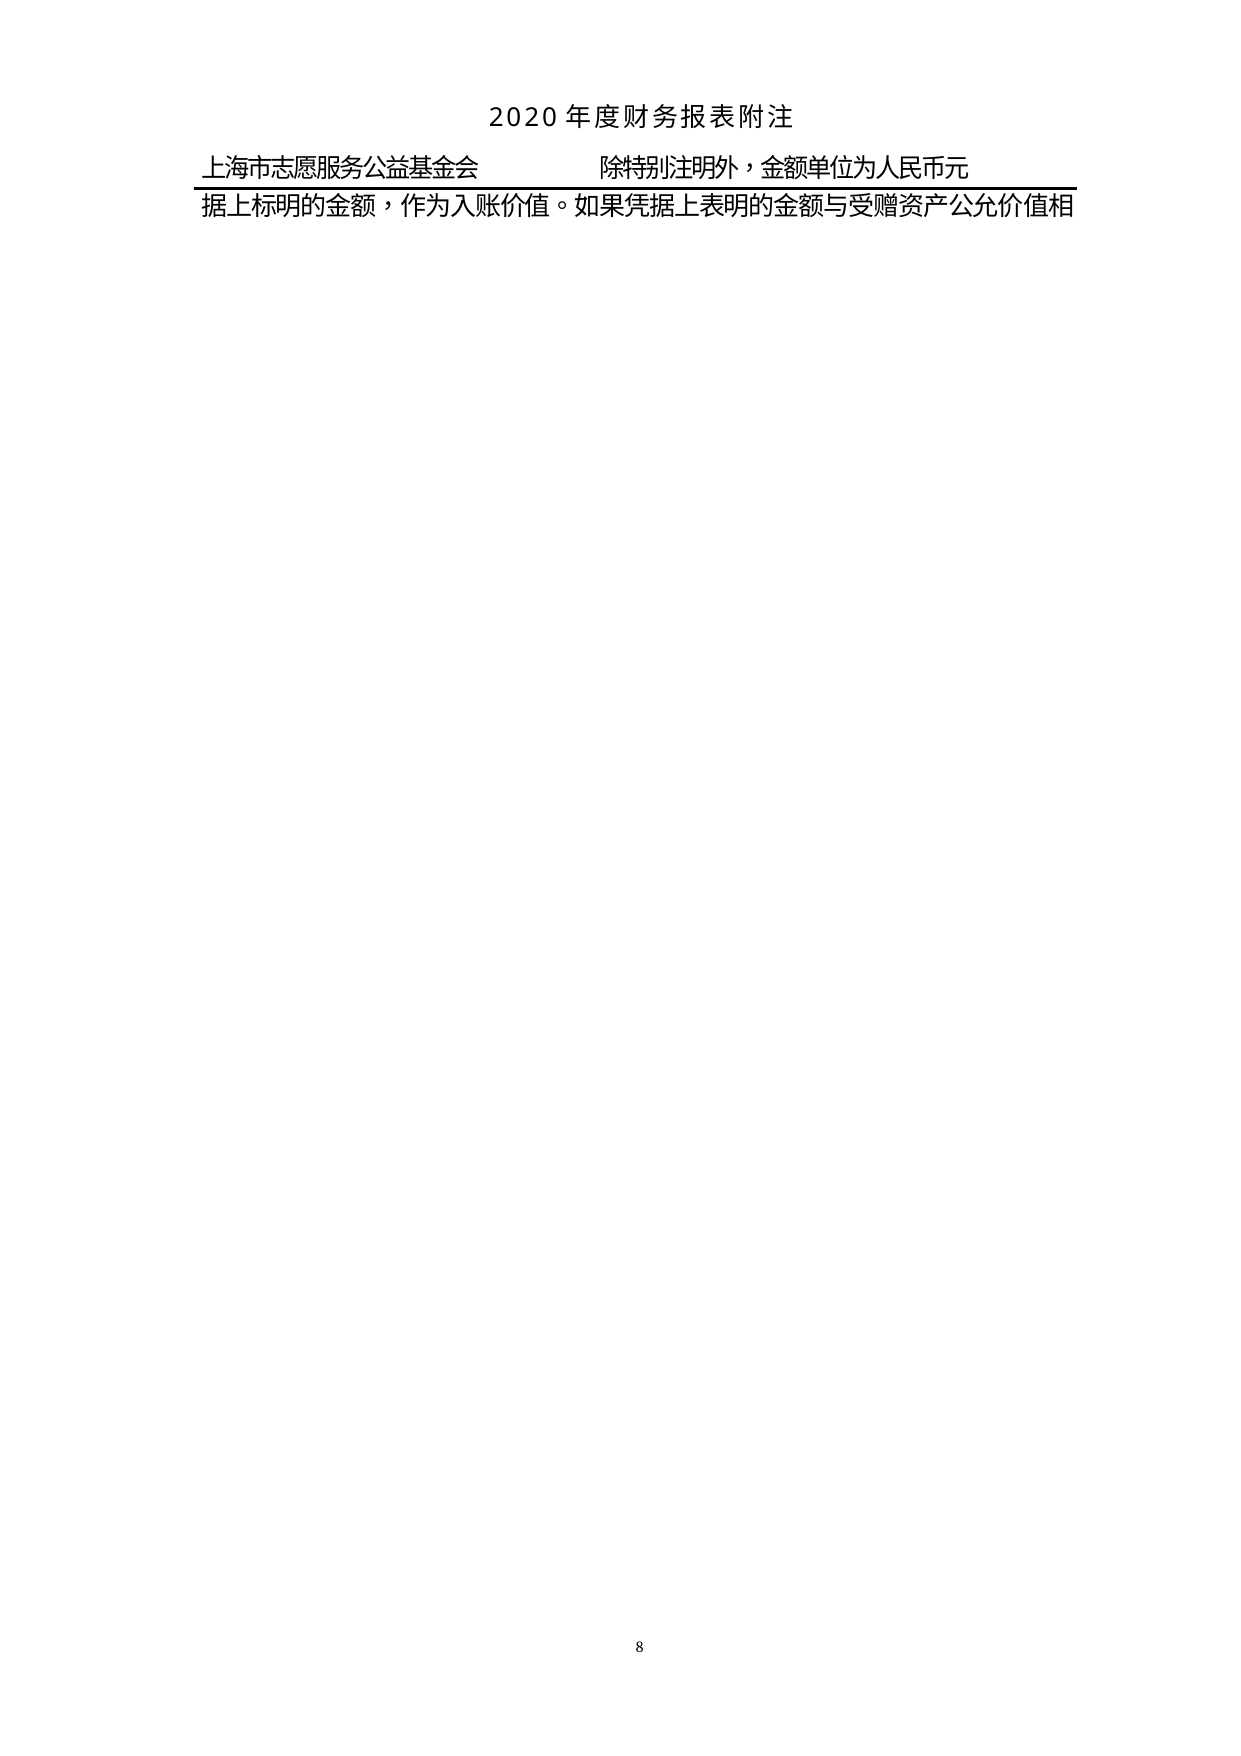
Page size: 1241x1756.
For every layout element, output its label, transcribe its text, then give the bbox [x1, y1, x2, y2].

text 据上标明的金额，作为入账价值。如果凭据上表明的金额与受赠资产公允价值相 [201, 190, 1077, 222]
